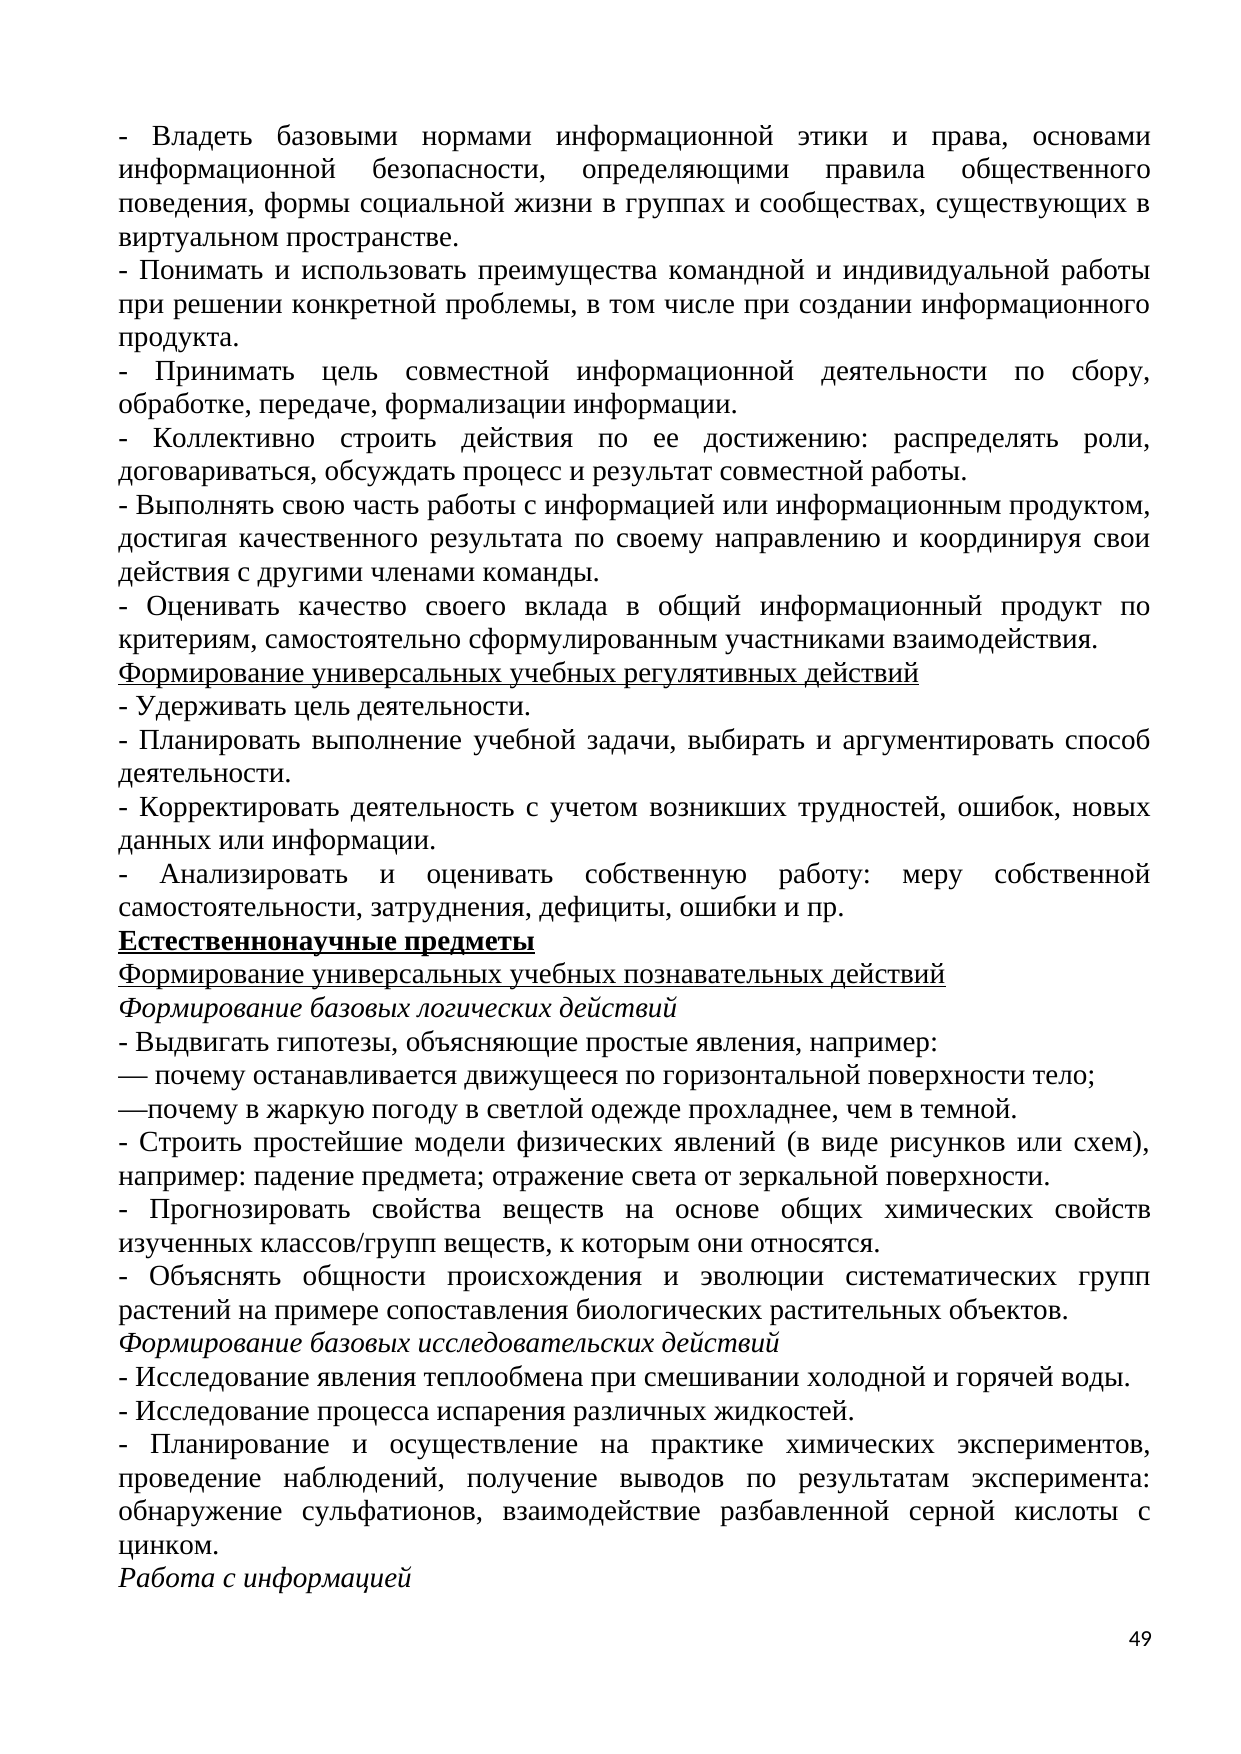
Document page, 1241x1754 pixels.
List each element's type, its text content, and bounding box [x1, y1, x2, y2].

text - Исследование явления теплообмена при смешивании холодной и горячей воды. [118, 1359, 1152, 1393]
text Формирование универсальных учебных познавательных действий [118, 957, 1152, 990]
text Формирование базовых исследовательских действий [118, 1326, 1152, 1359]
text - Строить простейшие модели физических явлений (в виде рисунков или схем), например: падение предмета; отражение света от зеркальной поверхности. [118, 1124, 1152, 1191]
text - Исследование процесса испарения различных жидкостей. [118, 1393, 1152, 1426]
text - Прогнозировать свойства веществ на основе общих химических свойств изученных классов/групп веществ, к которым они относятся. [118, 1191, 1152, 1258]
text - Коллективно строить действия по ее достижению: распределять роли, договариваться, обсуждать процесс и результат совместной работы. [118, 420, 1152, 487]
text — почему останавливается движущееся по горизонтальной поверхности тело; [118, 1057, 1152, 1091]
text —почему в жаркую погоду в светлой одежде прохладнее, чем в темной. [118, 1091, 1152, 1124]
text Естественнонаучные предметы [118, 923, 1152, 957]
text - Корректировать деятельность с учетом возникших трудностей, ошибок, новых данных или информации. [118, 789, 1152, 856]
text - Владеть базовыми нормами информационной этики и права, основами информационной безопасности, определяющими правила общественного поведения, формы социальной жизни в группах и сообществах, существующих в виртуальном пространстве. [118, 118, 1152, 252]
text Работа с информацией [118, 1560, 1152, 1594]
text Формирование универсальных учебных регулятивных действий [118, 655, 1152, 688]
text - Принимать цель совместной информационной деятельности по сбору, обработке, передаче, формализации информации. [118, 353, 1152, 420]
text - Выдвигать гипотезы, объясняющие простые явления, например: [118, 1024, 1152, 1057]
text - Планирование и осуществление на практике химических экспериментов, проведение наблюдений, получение выводов по результатам эксперимента: обнаружение сульфатионов, взаимодействие разбавленной серной кислоты с цинком. [118, 1426, 1152, 1560]
text - Выполнять свою часть работы с информацией или информационным продуктом, достигая качественного результата по своему направлению и координируя свои действия с другими членами команды. [118, 487, 1152, 588]
text - Анализировать и оценивать собственную работу: меру собственной самостоятельности, затруднения, дефициты, ошибки и пр. [118, 856, 1152, 923]
text - Планировать выполнение учебной задачи, выбирать и аргументировать способ деятельности. [118, 722, 1152, 789]
text - Объяснять общности происхождения и эволюции систематических групп растений на примере сопоставления биологических растительных объектов. [118, 1258, 1152, 1326]
text - Понимать и использовать преимущества командной и индивидуальной работы при решении конкретной проблемы, в том числе при создании информационного продукта. [118, 252, 1152, 353]
text - Оценивать качество своего вклада в общий информационный продукт по критериям, самостоятельно сформулированным участниками взаимодействия. [118, 588, 1152, 655]
text Формирование базовых логических действий [118, 990, 1152, 1024]
text - Удерживать цель деятельности. [118, 688, 1152, 722]
